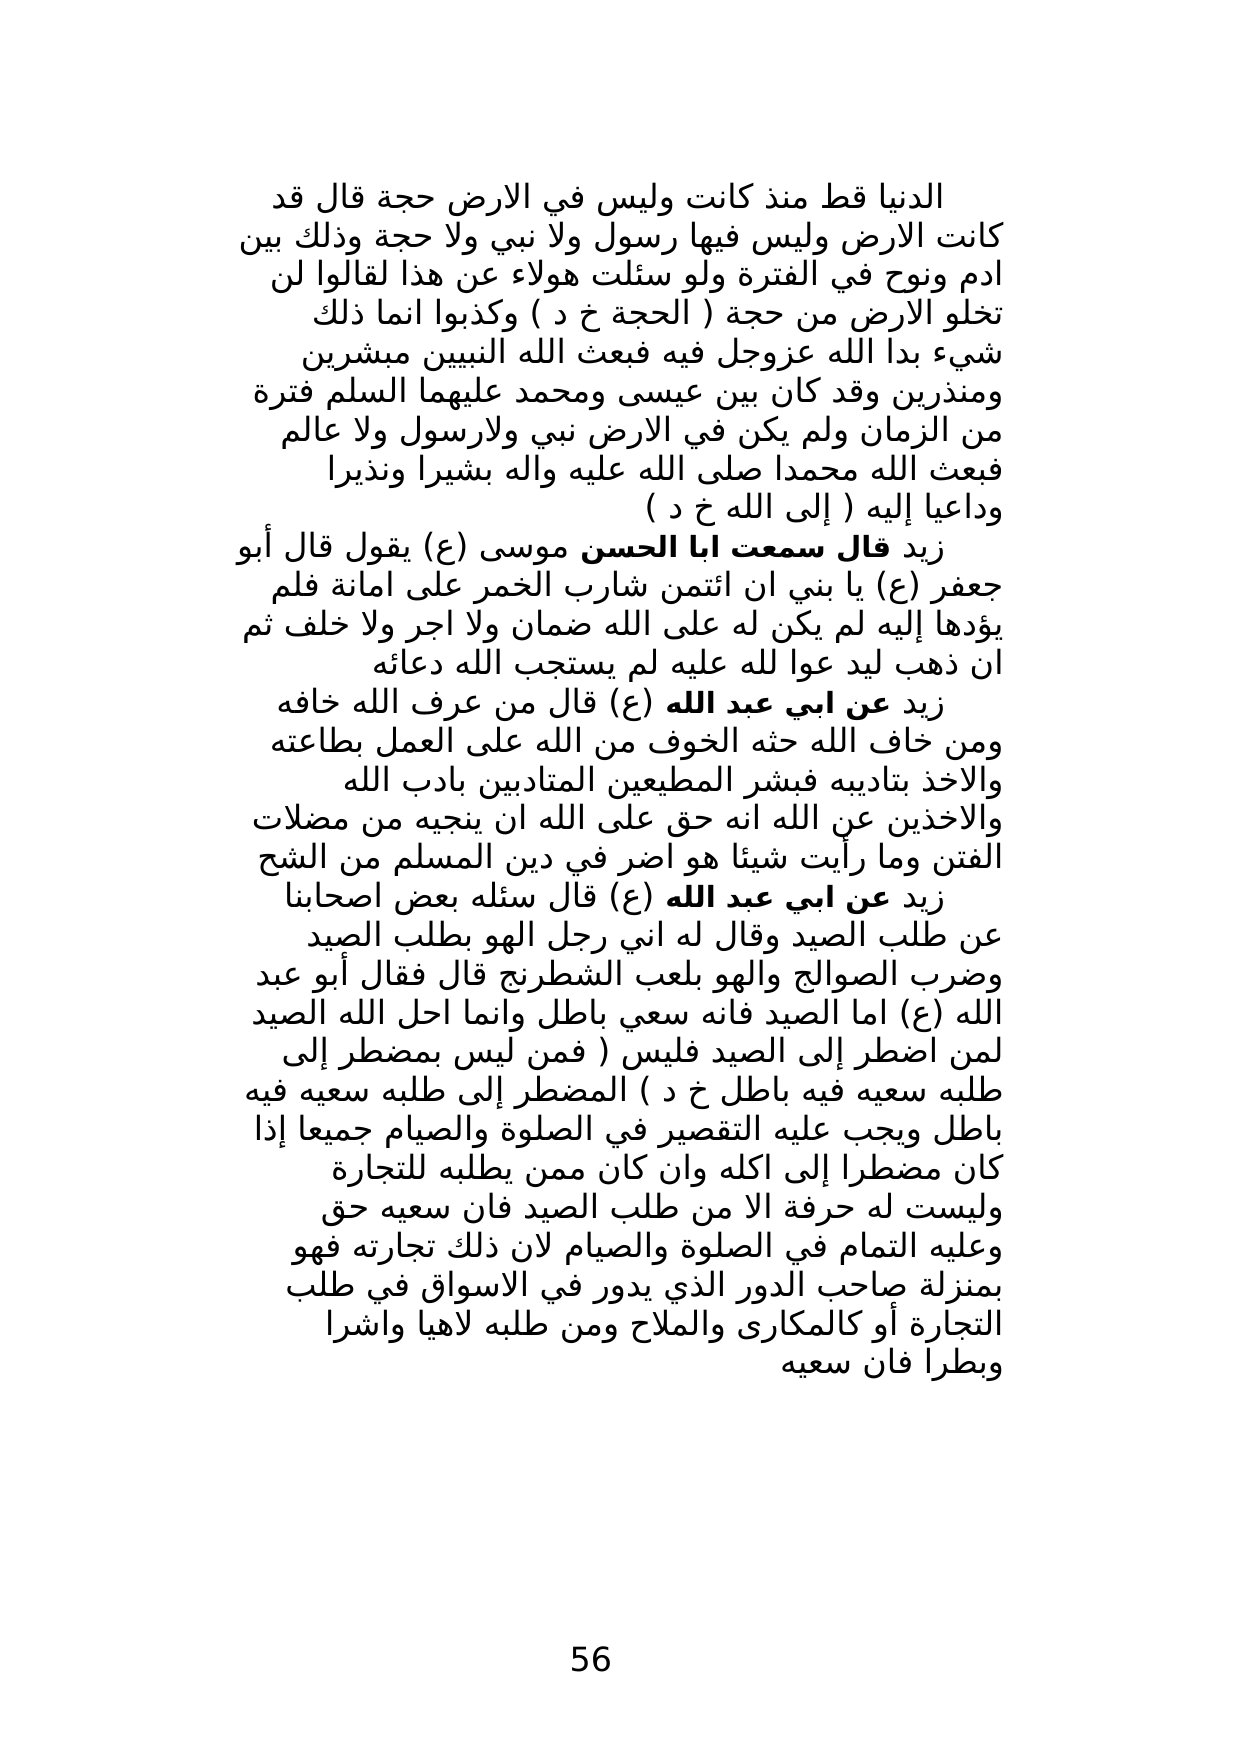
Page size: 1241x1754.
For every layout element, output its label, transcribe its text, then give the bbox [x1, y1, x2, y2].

text زيد عن ابي عبد الله (ع) قال من عرف الله خافه ومن خاف الله حثه الخوف من الله على العمل بطاعته والاخذ بتاديبه فبشر المطيعين المتادبين بادب الله والاخذين عن الله انه حق على الله ان ينجيه من مضلات الفتن وما رأيت شيئا هو اضر في دين المسلم من الشح [236, 682, 1004, 877]
text زيد عن ابي عبد الله (ع) قال سئله بعض اصحابنا عن طلب الصيد وقال له اني رجل الهو بطلب الصيد وضرب الصوالج والهو بلعب الشطرنج قال فقال أبو عبد الله (ع) اما الصيد فانه سعي باطل وانما احل الله الصيد لمن اضطر إلى الصيد فليس ( فمن ليس بمضطر إلى طلبه سعيه فيه باطل خ د ) المضطر إلى طلبه سعيه فيه باطل ويجب عليه التقصير في الصلوة والصيام جميعا إذا كان مضطرا إلى اكله وان كان ممن يطلبه للتجارة وليست له حرفة الا من طلب الصيد فان سعيه حق وعليه التمام في الصلوة والصيام لان ذلك تجارته فهو بمنزلة صاحب الدور الذي يدور في الاسواق في طلب التجارة أو كالمكارى والملاح ومن طلبه لاهيا واشرا وبطرا فان سعيه [236, 877, 1004, 1382]
text الدنيا قط منذ كانت وليس في الارض حجة قال قد كانت الارض وليس فيها رسول ولا نبي ولا حجة وذلك بين ادم ونوح في الفترة ولو سئلت هولاء عن هذا لقالوا لن تخلو الارض من حجة ( الحجة خ د ) وكذبوا انما ذلك شيء بدا الله عزوجل فيه فبعث الله النبيين مبشرين ومنذرين وقد كان بين عيسى ومحمد عليهما السلم فترة من الزمان ولم يكن في الارض نبي ولارسول ولا عالم فبعث الله محمدا صلى الله عليه واله بشيرا ونذيرا وداعيا إليه ( إلى الله خ د ) [236, 177, 1004, 527]
text زيد قال سمعت ابا الحسن موسى (ع) يقول قال أبو جعفر (ع) يا بني ان ائتمن شارب الخمر على امانة فلم يؤدها إليه لم يكن له على الله ضمان ولا اجر ولا خلف ثم ان ذهب ليد عوا لله عليه لم يستجب الله دعائه [236, 527, 1004, 682]
